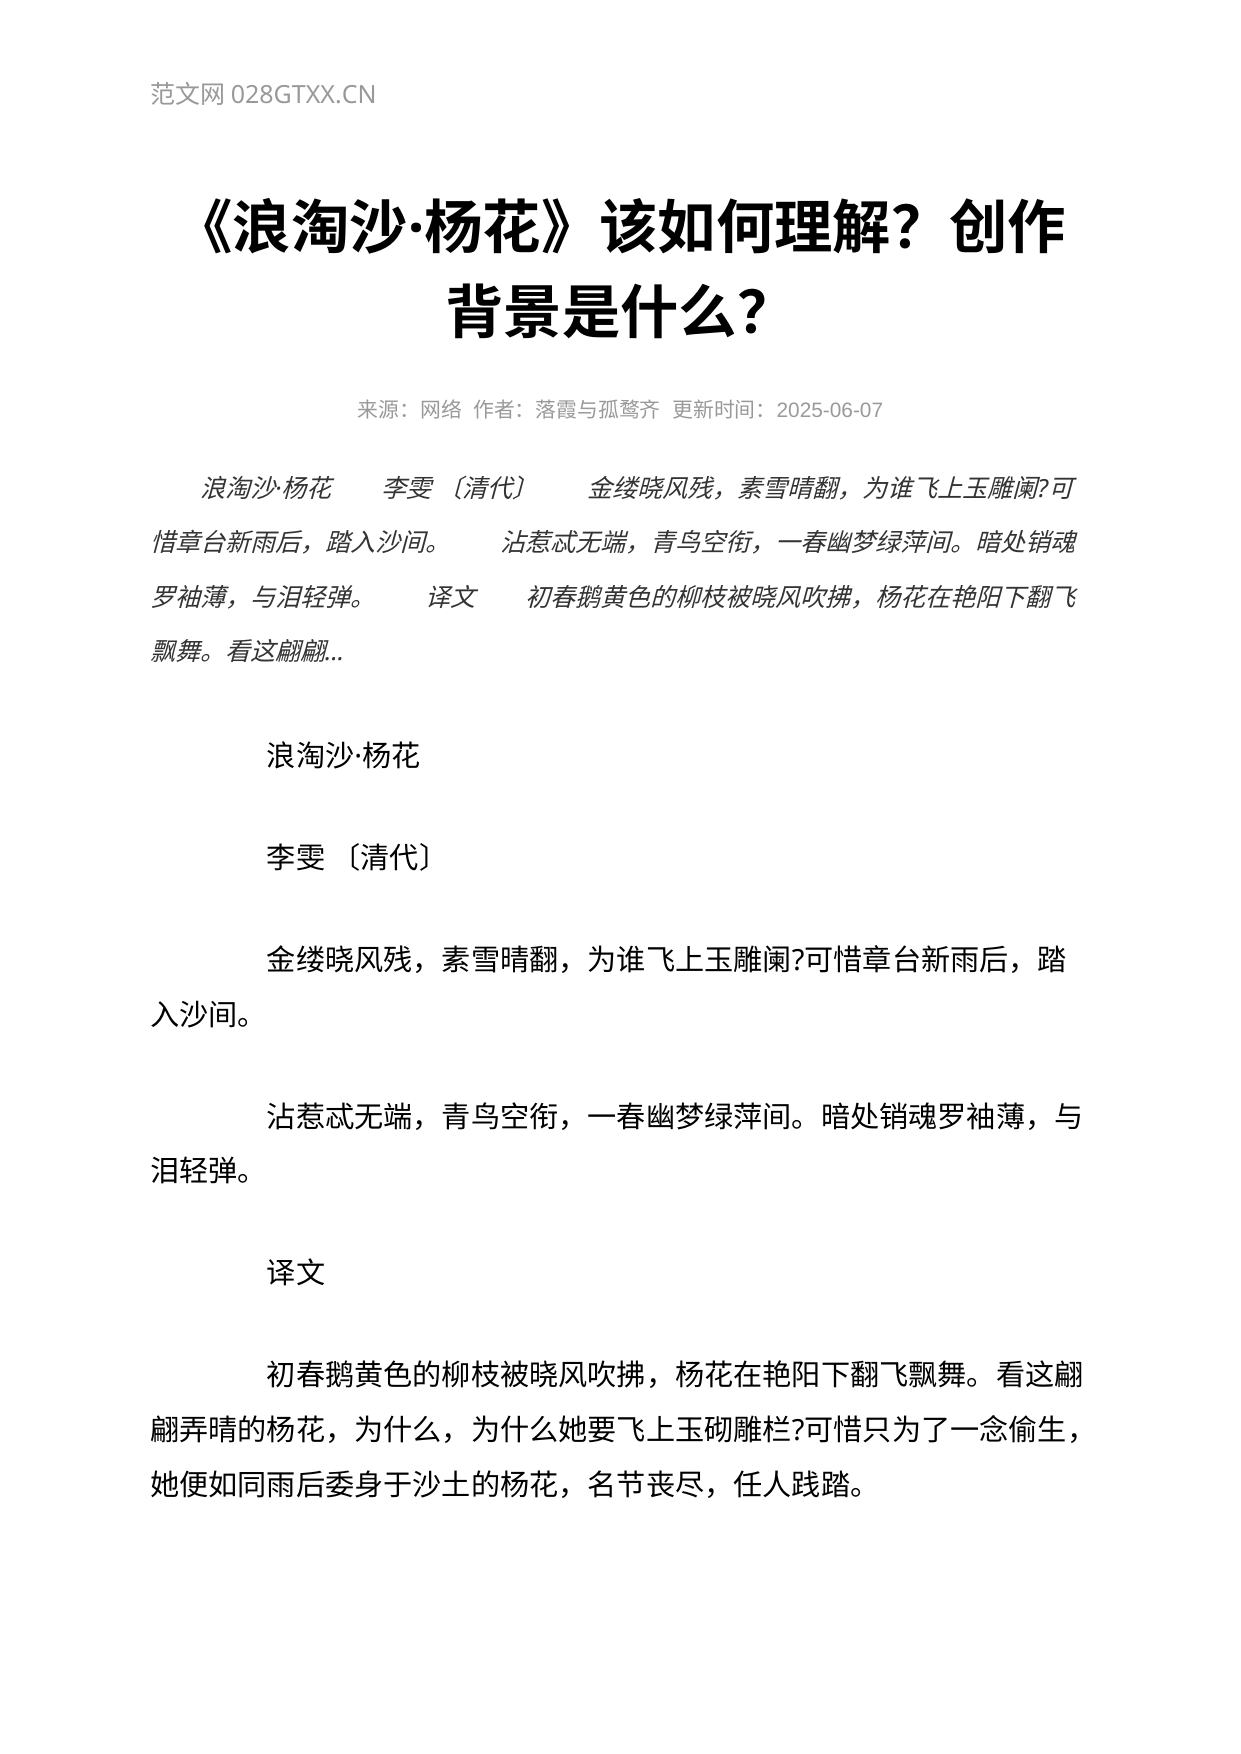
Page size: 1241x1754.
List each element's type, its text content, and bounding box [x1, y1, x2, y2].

text 来源：网络 作者：落霞与孤鹜齐 更新时间：2025-06-07 [150, 397, 1090, 421]
subtitle 《浪淘沙·杨花》该如何理解？创作背景是什么？ [150, 181, 1090, 351]
text 金缕晓风残，素雪晴翻，为谁飞上玉雕阑?可惜章台新雨后，踏入沙间。 [150, 936, 1090, 1034]
text 浪淘沙·杨花 李雯 〔清代〕 金缕晓风残，素雪晴翻，为谁飞上玉雕阑?可惜章台新雨后，踏入沙间。 沾惹忒无端，青鸟空衔，一春幽梦绿萍间。暗处销魂罗袖薄，与泪轻弹。 译文 初春鹅黄色的柳枝被晓风吹拂，杨花在艳阳下翻飞飘舞。看这翩翩... [150, 468, 1090, 668]
text 沾惹忒无端，青鸟空衔，一春幽梦绿萍间。暗处销魂罗袖薄，与泪轻弹。 [150, 1093, 1090, 1190]
text 李雯 〔清代〕 [150, 834, 1090, 877]
text 初春鹅黄色的柳枝被晓风吹拂，杨花在艳阳下翻飞飘舞。看这翩翩弄晴的杨花，为什么，为什么她要飞上玉砌雕栏?可惜只为了一念偷生，她便如同雨后委身于沙土的杨花，名节丧尽，任人践踏。 [150, 1352, 1090, 1504]
text 译文 [150, 1250, 1090, 1292]
text 浪淘沙·杨花 [150, 733, 1090, 775]
